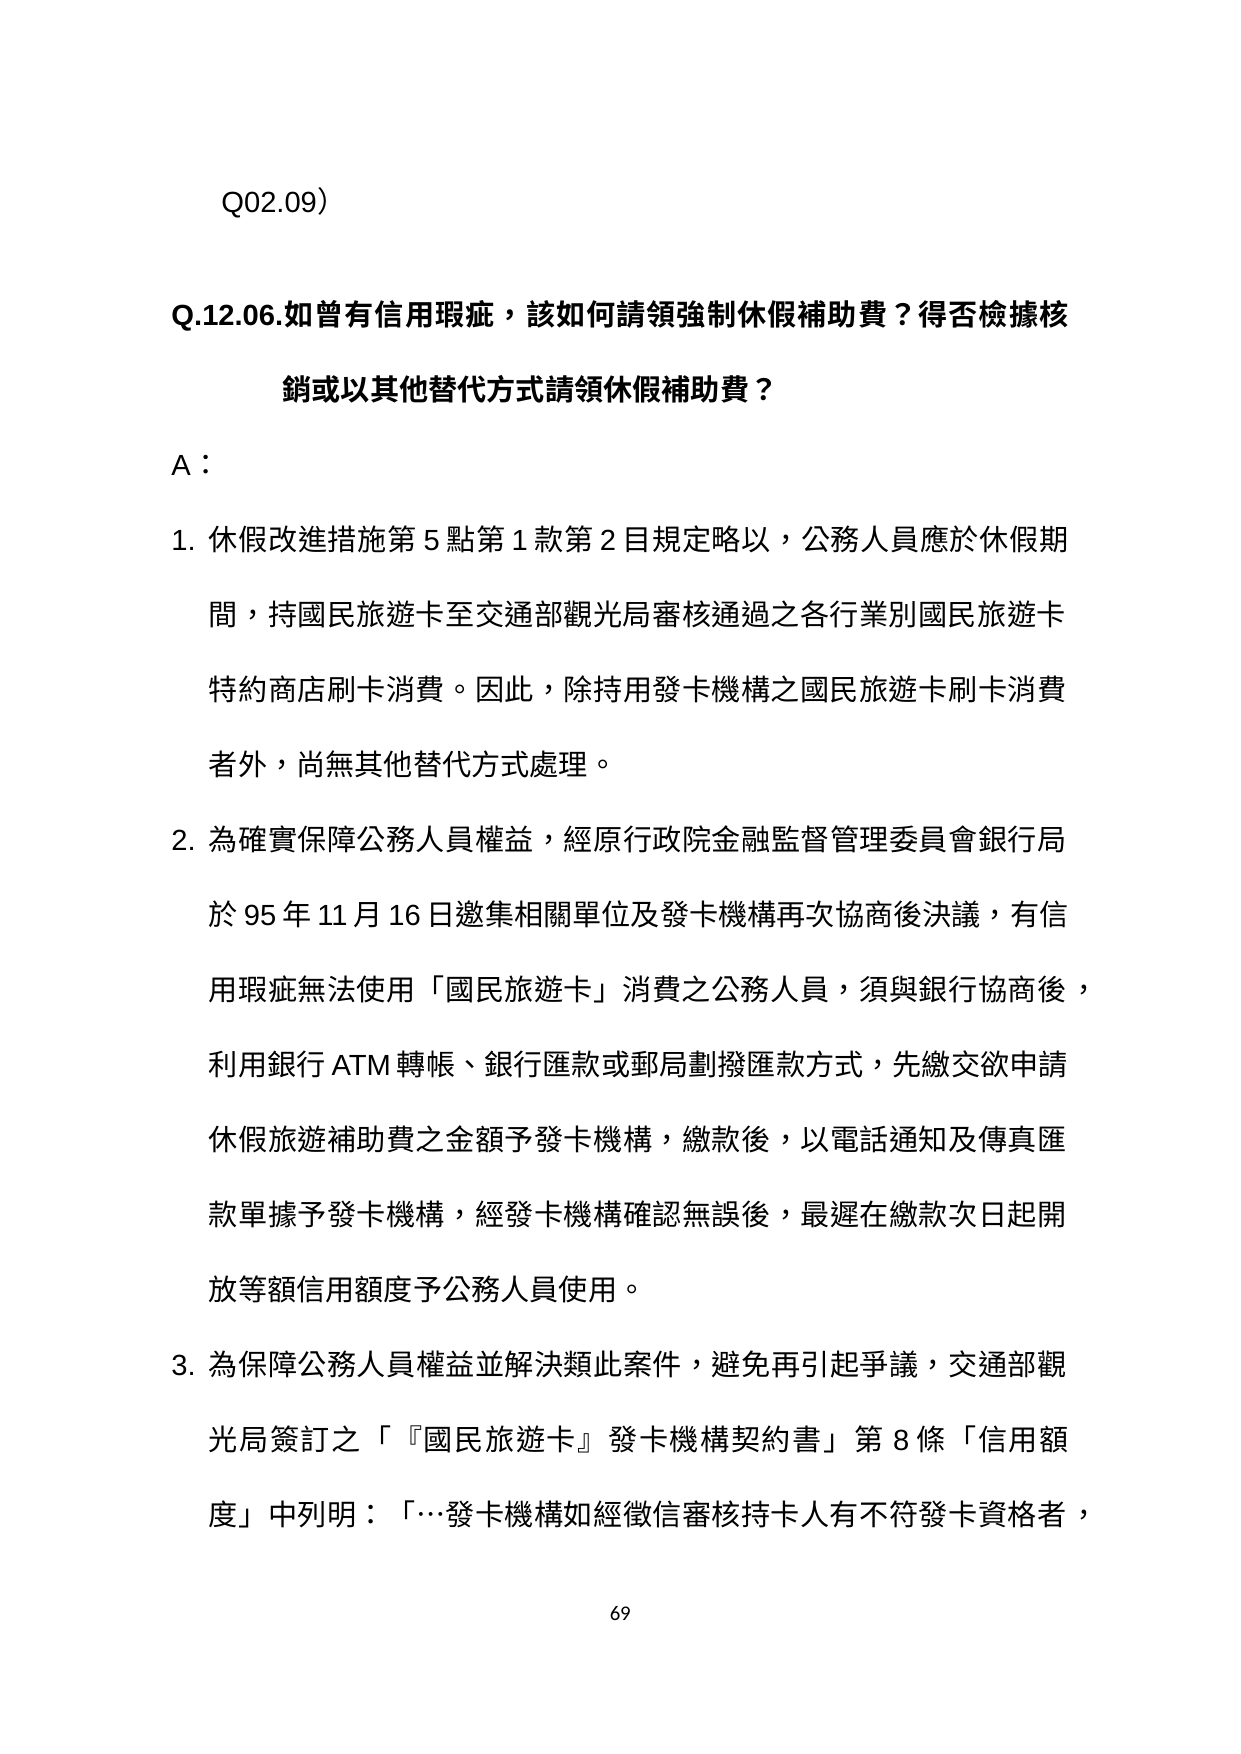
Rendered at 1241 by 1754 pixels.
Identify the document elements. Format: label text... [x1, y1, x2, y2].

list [171, 1325, 1069, 1550]
text A： [171, 425, 1069, 500]
text Q.12.06.如曾有信用瑕疵，該如何請領強制休假補助費？得否檢據核銷或以其他替代方式請領休假補助費？ [171, 275, 1069, 425]
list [171, 162, 1069, 237]
list 休假改進措施第5點第1款第2目規定略以，公務人員應於休假期間，持國民旅遊卡至交通部觀光局審核通過之各行業別國民旅遊卡特約商店刷卡消費。因此，除持用發卡機構之國民旅遊卡刷卡消費者外，尚無其他替代方式處理。 [171, 500, 1069, 800]
list 為確實保障公務人員權益，經原行政院金融監督管理委員會銀行局於95年11月16日邀集相關單位及發卡機構再次協商後決議，有信用瑕疵無法使用「國民旅遊卡」消費之公務人員，須與銀行協商後，利用銀行ATM轉帳、銀行匯款或郵局劃撥匯款方式，先繳交欲申請休假旅遊補助費之金額予發卡機構，繳款後，以電話通知及傳真匯款單據予發卡機構，經發卡機構確認無誤後，最遲在繳款次日起開放等額信用額度予公務人員使用。 [171, 800, 1069, 1325]
